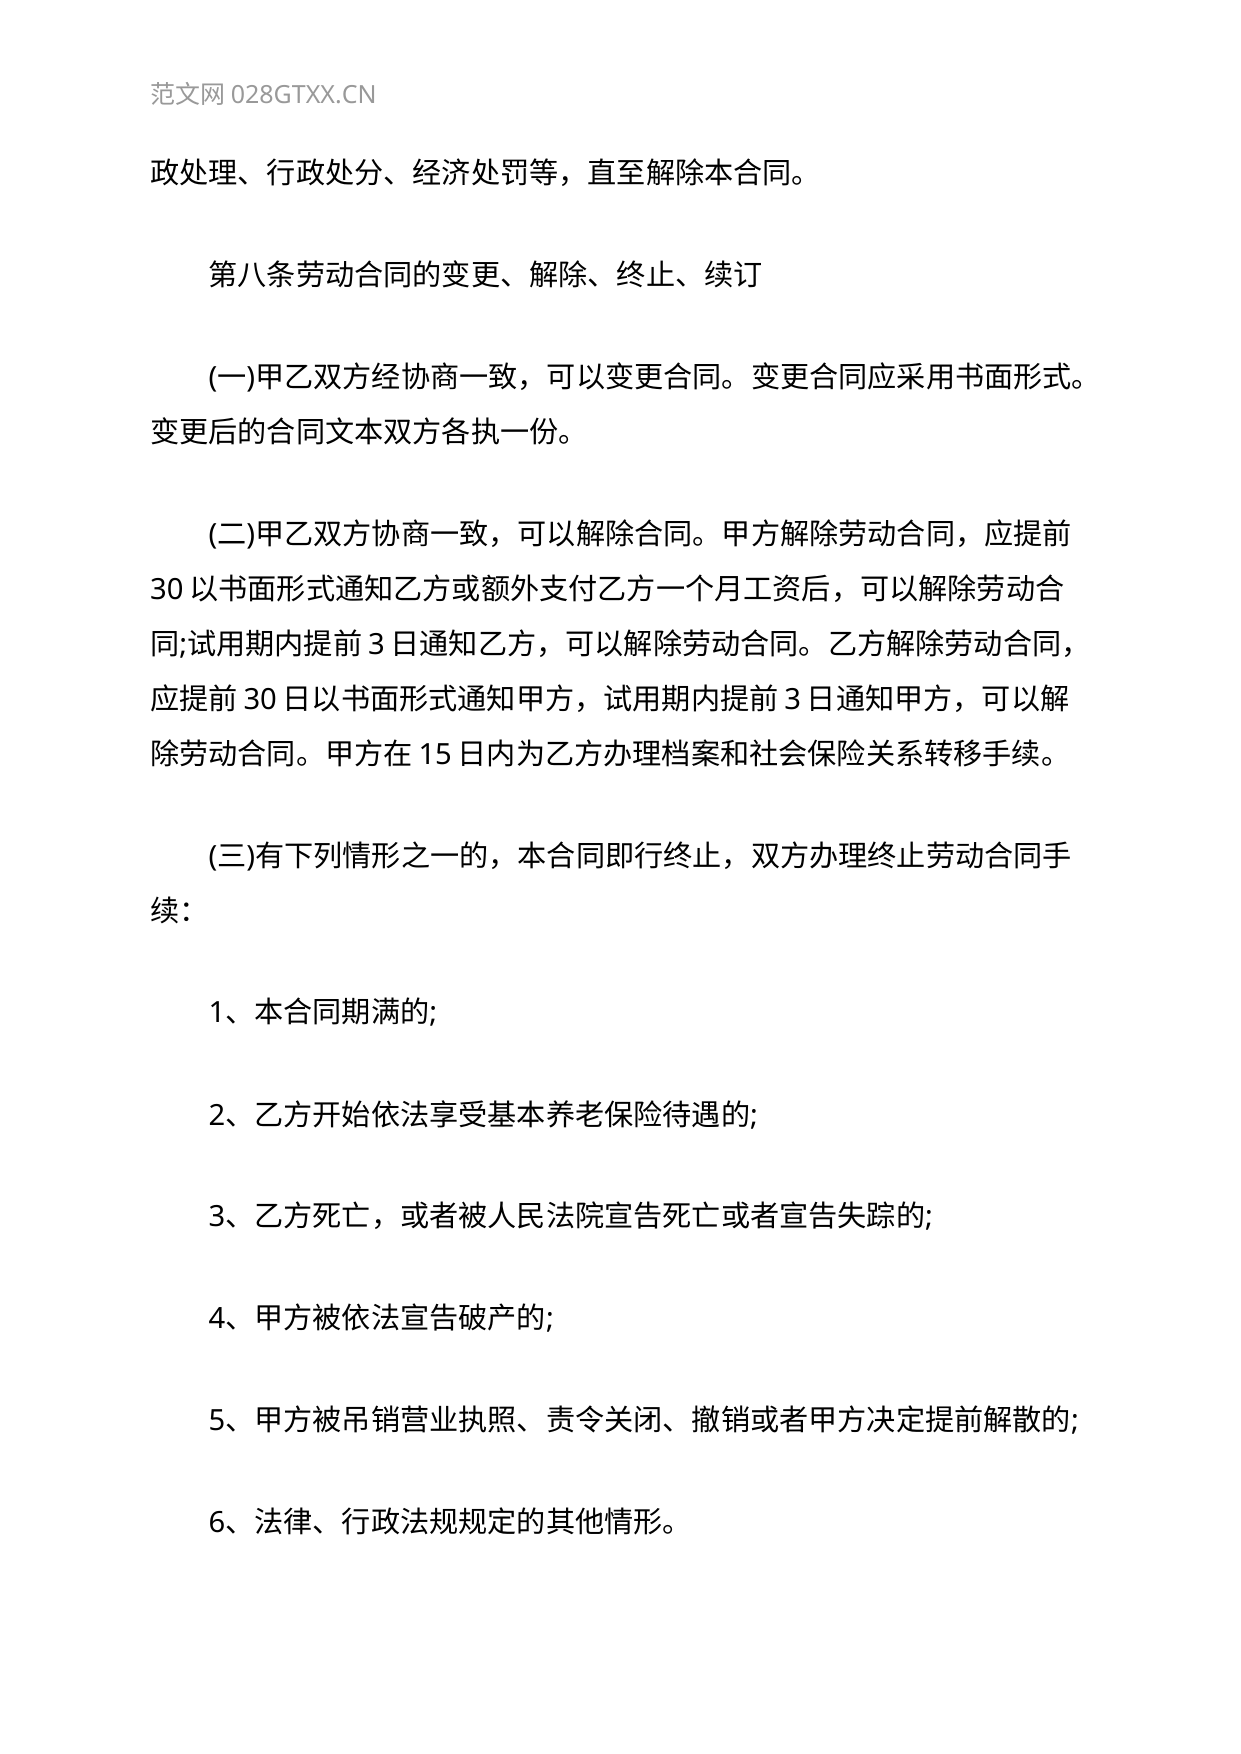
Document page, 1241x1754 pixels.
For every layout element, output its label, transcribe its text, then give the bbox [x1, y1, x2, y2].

text 3、乙方死亡，或者被人民法院宣告死亡或者宣告失踪的; [150, 1193, 1090, 1235]
text 5、甲方被吊销营业执照、责令关闭、撤销或者甲方决定提前解散的; [150, 1397, 1090, 1439]
text 第八条劳动合同的变更、解除、终止、续订 [150, 252, 1090, 294]
text 2、乙方开始依法享受基本养老保险待遇的; [150, 1091, 1090, 1133]
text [150, 150, 1090, 192]
text (一)甲乙双方经协商一致，可以变更合同。变更合同应采用书面形式。变更后的合同文本双方各执一份。 [150, 353, 1090, 451]
text (二)甲乙双方协商一致，可以解除合同。甲方解除劳动合同，应提前30以书面形式通知乙方或额外支付乙方一个月工资后，可以解除劳动合同;试用期内提前3日通知乙方，可以解除劳动合同。乙方解除劳动合同，应提前30日以书面形式通知甲方，试用期内提前3日通知甲方，可以解除劳动合同。甲方在15日内为乙方办理档案和社会保险关系转移手续。 [150, 510, 1090, 773]
text (三)有下列情形之一的，本合同即行终止，双方办理终止劳动合同手续： [150, 832, 1090, 929]
text 1、本合同期满的; [150, 989, 1090, 1031]
text 4、甲方被依法宣告破产的; [150, 1295, 1090, 1337]
text 6、法律、行政法规规定的其他情形。 [150, 1499, 1090, 1541]
